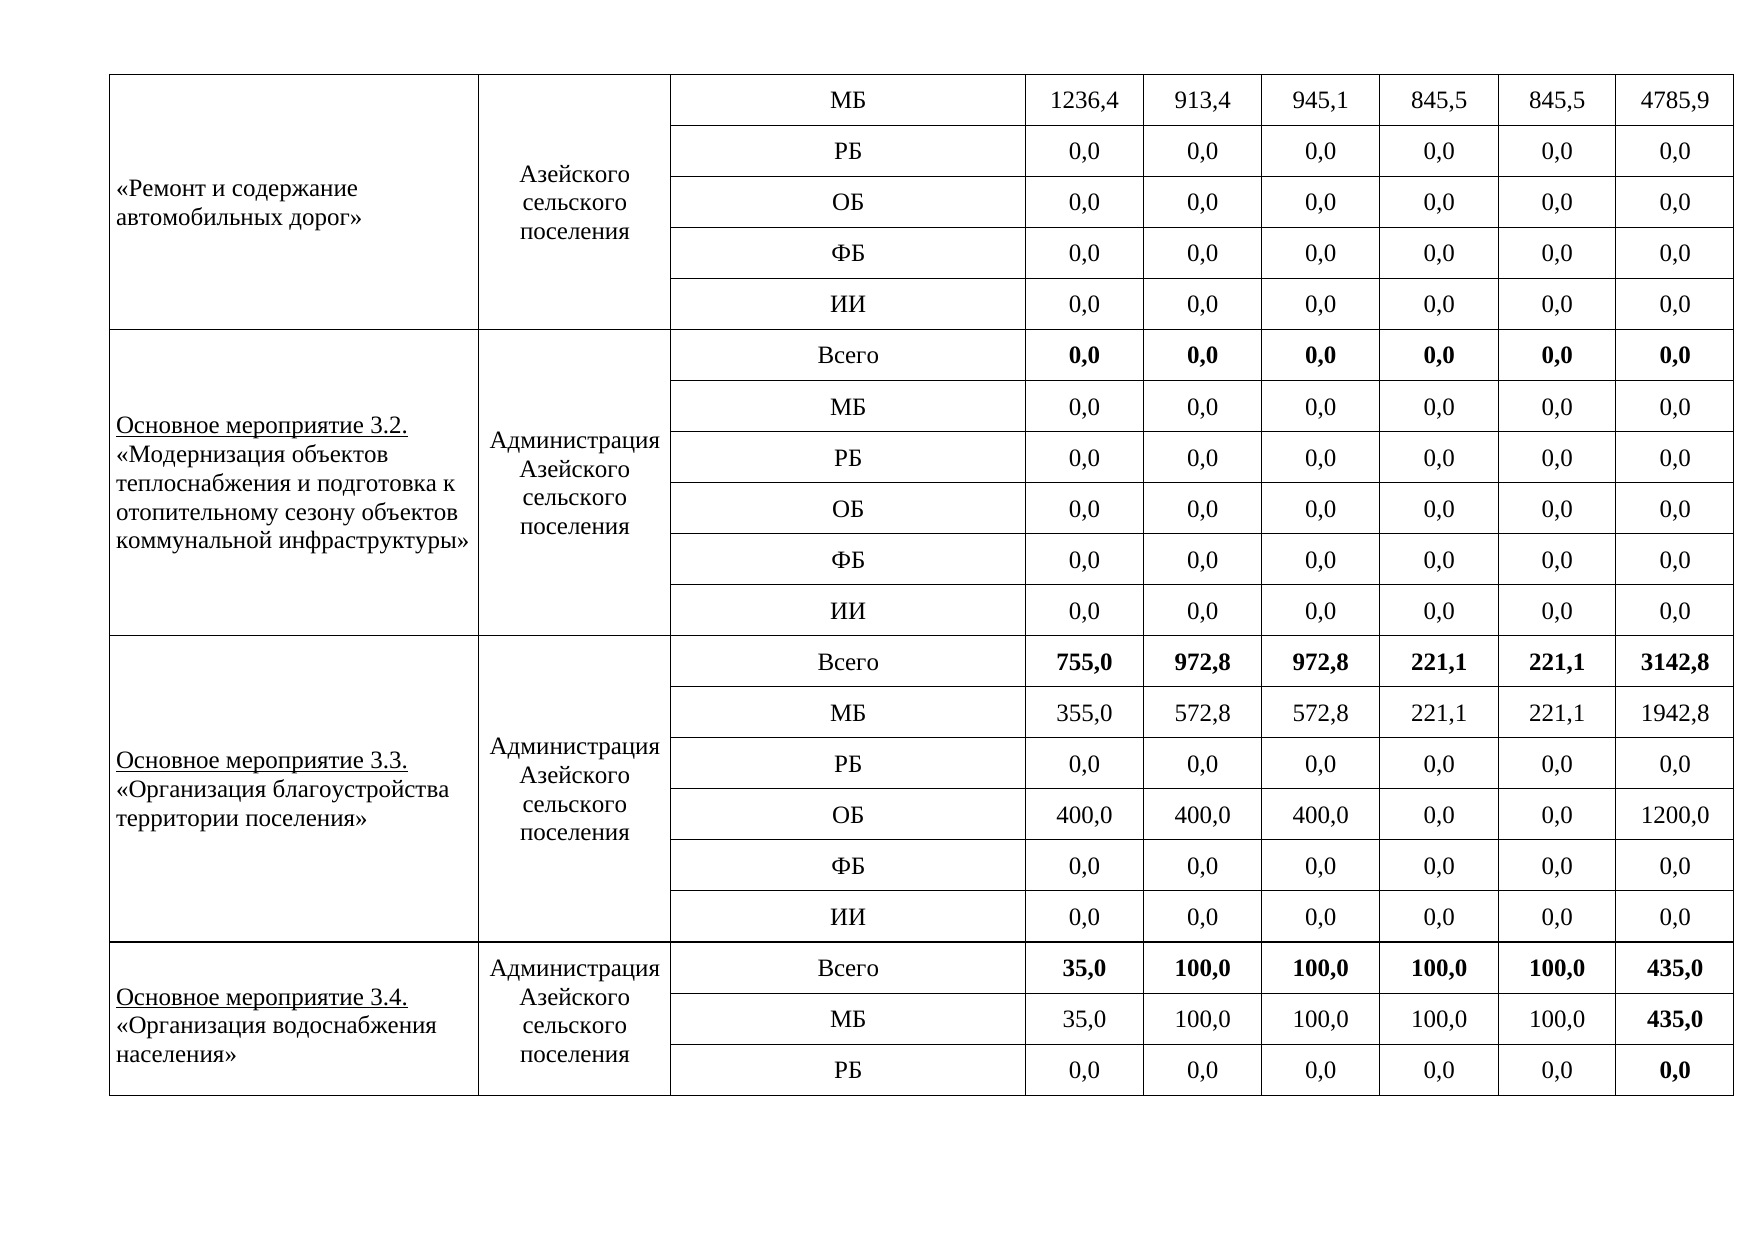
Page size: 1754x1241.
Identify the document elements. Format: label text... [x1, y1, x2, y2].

table_cell 0,0 [1262, 330, 1379, 380]
table_cell 0,0 [1144, 483, 1261, 533]
table_cell 0,0 [1616, 483, 1733, 533]
table_cell ИИ [671, 279, 1025, 329]
table_cell 0,0 [1616, 585, 1733, 635]
table_cell Основное мероприятие 3.4. «Организация водоснабжения населения» [110, 943, 478, 1094]
table_cell 0,0 [1144, 177, 1261, 227]
table_cell 0,0 [1499, 891, 1615, 941]
table_cell 0,0 [1499, 1045, 1615, 1094]
table_cell 400,0 [1262, 789, 1379, 839]
table_cell 0,0 [1144, 738, 1261, 788]
table_cell 0,0 [1380, 585, 1498, 635]
table_cell 0,0 [1380, 534, 1498, 584]
table_cell 0,0 [1262, 1045, 1379, 1094]
table_cell 0,0 [1616, 177, 1733, 227]
table_cell 0,0 [1499, 432, 1615, 482]
table_cell 0,0 [1144, 891, 1261, 941]
table_cell 0,0 [1499, 330, 1615, 380]
table_cell 0,0 [1616, 126, 1733, 176]
table_cell 845,5 [1499, 75, 1615, 125]
table_cell 0,0 [1144, 330, 1261, 380]
table_cell 100,0 [1380, 943, 1498, 992]
table_cell 0,0 [1026, 891, 1143, 941]
table_cell 0,0 [1499, 534, 1615, 584]
table_cell 1200,0 [1616, 789, 1733, 839]
table_cell 0,0 [1026, 381, 1143, 431]
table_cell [479, 943, 670, 1094]
table_cell 0,0 [1499, 279, 1615, 329]
table_cell 0,0 [1499, 381, 1615, 431]
table_cell ИИ [671, 585, 1025, 635]
table_cell 100,0 [1499, 943, 1615, 992]
table_cell Администрация Азейского сельского поселения [479, 636, 670, 941]
table_cell 1942,8 [1616, 687, 1733, 737]
table_cell 0,0 [1380, 330, 1498, 380]
table_cell 100,0 [1262, 994, 1379, 1043]
table_cell Всего [671, 636, 1025, 686]
table_cell 0,0 [1616, 228, 1733, 278]
table_cell 35,0 [1026, 994, 1143, 1043]
table_cell 972,8 [1144, 636, 1261, 686]
table_cell 100,0 [1144, 943, 1261, 992]
table_cell 0,0 [1262, 738, 1379, 788]
table_cell 0,0 [1616, 534, 1733, 584]
table_cell 845,5 [1380, 75, 1498, 125]
table_cell РБ [671, 738, 1025, 788]
table_cell ФБ [671, 534, 1025, 584]
table_cell 100,0 [1144, 994, 1261, 1043]
table_cell 0,0 [1262, 891, 1379, 941]
table_cell 0,0 [1262, 585, 1379, 635]
table_cell 0,0 [1380, 381, 1498, 431]
table_cell РБ [671, 432, 1025, 482]
table_cell ОБ [671, 177, 1025, 227]
table_cell 0,0 [1616, 330, 1733, 380]
table_cell МБ [671, 994, 1025, 1043]
table_cell 755,0 [1026, 636, 1143, 686]
table_cell 0,0 [1262, 381, 1379, 431]
table_cell 0,0 [1144, 381, 1261, 431]
table_cell 0,0 [1380, 738, 1498, 788]
table_cell 945,1 [1262, 75, 1379, 125]
table_cell 0,0 [1144, 1045, 1261, 1094]
table_cell 0,0 [1144, 585, 1261, 635]
table_cell 0,0 [1262, 840, 1379, 890]
table_cell 0,0 [1380, 126, 1498, 176]
table_cell ОБ [671, 789, 1025, 839]
table_cell 0,0 [1026, 432, 1143, 482]
table_cell 0,0 [1144, 228, 1261, 278]
table_cell РБ [671, 1045, 1025, 1094]
table_cell 0,0 [1026, 534, 1143, 584]
table_cell 0,0 [1026, 330, 1143, 380]
table_cell Всего [671, 943, 1025, 992]
table_cell 0,0 [1026, 585, 1143, 635]
table_cell 0,0 [1616, 891, 1733, 941]
table_cell 35,0 [1026, 943, 1143, 992]
table_cell 0,0 [1262, 534, 1379, 584]
table_cell 100,0 [1380, 994, 1498, 1043]
table_cell 1236,4 [1026, 75, 1143, 125]
table_cell Всего [671, 330, 1025, 380]
table_cell 0,0 [1380, 483, 1498, 533]
table_cell 3142,8 [1616, 636, 1733, 686]
table_cell 0,0 [1380, 1045, 1498, 1094]
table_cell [479, 75, 670, 329]
table_cell 0,0 [1499, 177, 1615, 227]
table_cell 0,0 [1262, 126, 1379, 176]
table_cell ФБ [671, 228, 1025, 278]
table_cell 572,8 [1262, 687, 1379, 737]
table_cell 400,0 [1144, 789, 1261, 839]
table_cell 0,0 [1499, 840, 1615, 890]
table_cell 0,0 [1144, 534, 1261, 584]
table_cell 221,1 [1499, 687, 1615, 737]
table_cell 400,0 [1026, 789, 1143, 839]
table_cell 0,0 [1499, 228, 1615, 278]
table_cell 0,0 [1616, 738, 1733, 788]
table_cell 0,0 [1262, 228, 1379, 278]
table_cell 0,0 [1380, 177, 1498, 227]
table_cell 0,0 [1499, 126, 1615, 176]
table_cell 0,0 [1380, 789, 1498, 839]
table_cell ИИ [671, 891, 1025, 941]
table_cell 0,0 [1026, 840, 1143, 890]
table_cell 0,0 [1144, 126, 1261, 176]
table_cell 0,0 [1380, 840, 1498, 890]
table_cell 435,0 [1616, 994, 1733, 1043]
table_cell 0,0 [1144, 840, 1261, 890]
table_cell 0,0 [1616, 432, 1733, 482]
table_cell 0,0 [1026, 1045, 1143, 1094]
table_cell 0,0 [1499, 738, 1615, 788]
table_cell 221,1 [1380, 687, 1498, 737]
table_cell 0,0 [1380, 432, 1498, 482]
table_cell Основное мероприятие 3.3. «Организация благоустройства территории поселения» [110, 636, 478, 941]
table_cell 0,0 [1262, 177, 1379, 227]
table_cell 913,4 [1144, 75, 1261, 125]
table_cell 0,0 [1026, 177, 1143, 227]
table_cell 0,0 [1026, 279, 1143, 329]
table_cell 0,0 [1144, 279, 1261, 329]
table_cell 221,1 [1380, 636, 1498, 686]
table_cell 0,0 [1262, 279, 1379, 329]
table_cell 0,0 [1380, 228, 1498, 278]
table_cell 0,0 [1026, 738, 1143, 788]
table_cell МБ [671, 381, 1025, 431]
table_cell 0,0 [1616, 381, 1733, 431]
table_cell 0,0 [1026, 126, 1143, 176]
table_cell 972,8 [1262, 636, 1379, 686]
table_cell 0,0 [1262, 432, 1379, 482]
table_cell 0,0 [1026, 483, 1143, 533]
table_cell 100,0 [1499, 994, 1615, 1043]
table_cell 0,0 [1380, 279, 1498, 329]
table_cell МБ [671, 687, 1025, 737]
table_cell 0,0 [1380, 891, 1498, 941]
table_cell РБ [671, 126, 1025, 176]
table_cell 0,0 [1144, 432, 1261, 482]
table_cell 221,1 [1499, 636, 1615, 686]
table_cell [110, 75, 478, 329]
table_cell 0,0 [1499, 483, 1615, 533]
table_cell 100,0 [1262, 943, 1379, 992]
table_cell Администрация Азейского сельского поселения [479, 330, 670, 635]
table_cell 0,0 [1499, 585, 1615, 635]
table_cell Основное мероприятие 3.2. «Модернизация объектов теплоснабжения и подготовка к отопительному сезону объектов коммунальной инфраструктуры» [110, 330, 478, 635]
table_cell 0,0 [1616, 279, 1733, 329]
table_cell ОБ [671, 483, 1025, 533]
table_cell 0,0 [1262, 483, 1379, 533]
table_cell 572,8 [1144, 687, 1261, 737]
table_cell 0,0 [1499, 789, 1615, 839]
table_cell 435,0 [1616, 943, 1733, 992]
table_cell ФБ [671, 840, 1025, 890]
table_cell 4785,9 [1616, 75, 1733, 125]
table_cell МБ [671, 75, 1025, 125]
table_cell 0,0 [1616, 1045, 1733, 1094]
table_cell 0,0 [1616, 840, 1733, 890]
table_cell 355,0 [1026, 687, 1143, 737]
table_cell 0,0 [1026, 228, 1143, 278]
